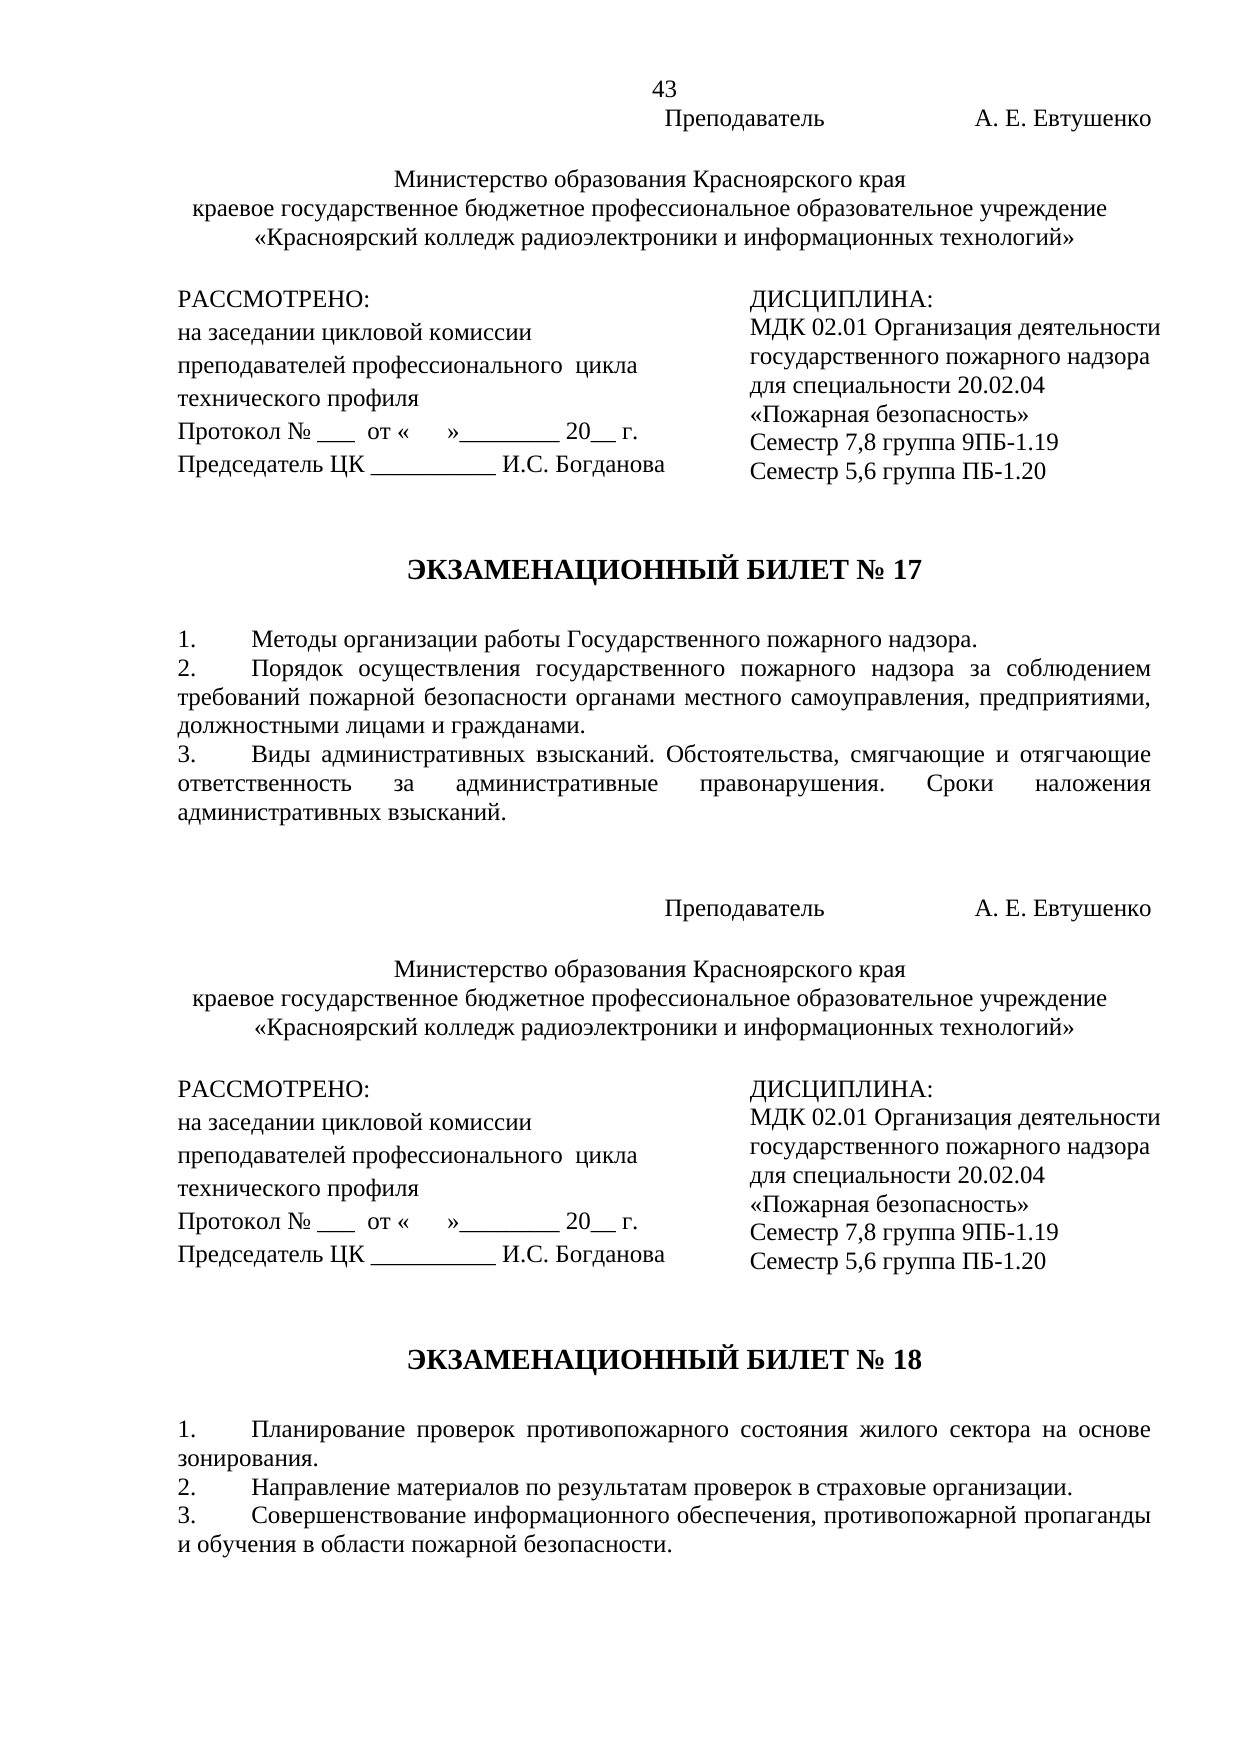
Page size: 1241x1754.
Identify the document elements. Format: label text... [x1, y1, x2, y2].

list Совершенствование информационного обеспечения, противопожарной пропаганды и обучения в области пожарной безопасности. [177, 1501, 1152, 1558]
text ЭКЗАМЕНАЦИОННЫЙ БИЛЕТ № 17 [177, 552, 1152, 586]
text краевое государственное бюджетное профессиональное образовательное учреждение [118, 193, 1181, 222]
list Методы организации работы Государственного пожарного надзора. [177, 624, 1152, 653]
text краевое государственное бюджетное профессиональное образовательное учреждение [118, 983, 1181, 1012]
list Порядок осуществления государственного пожарного надзора за соблюдением требований пожарной безопасности органами местного самоуправления, предприятиями, должностными лицами и гражданами. [177, 653, 1152, 739]
text ЭКЗАМЕНАЦИОННЫЙ БИЛЕТ № 18 [177, 1342, 1152, 1376]
text «Красноярский колледж радиоэлектроники и информационных технологий» [177, 1012, 1152, 1041]
list Направление материалов по результатам проверок в страховые организации. [177, 1472, 1152, 1501]
text Преподаватель А. Е. Евтушенко [177, 893, 1152, 921]
text Преподаватель А. Е. Евтушенко [177, 103, 1152, 131]
text «Красноярский колледж радиоэлектроники и информационных технологий» [177, 222, 1152, 251]
text Министерство образования Красноярского края [148, 954, 1152, 983]
list Виды административных взысканий. Обстоятельства, смягчающие и отягчающие ответственность за административные правонарушения. Сроки наложения административных взысканий. [177, 739, 1152, 826]
list Планирование проверок противопожарного состояния жилого сектора на основе зонирования. [177, 1414, 1152, 1472]
text Министерство образования Красноярского края [148, 164, 1152, 193]
